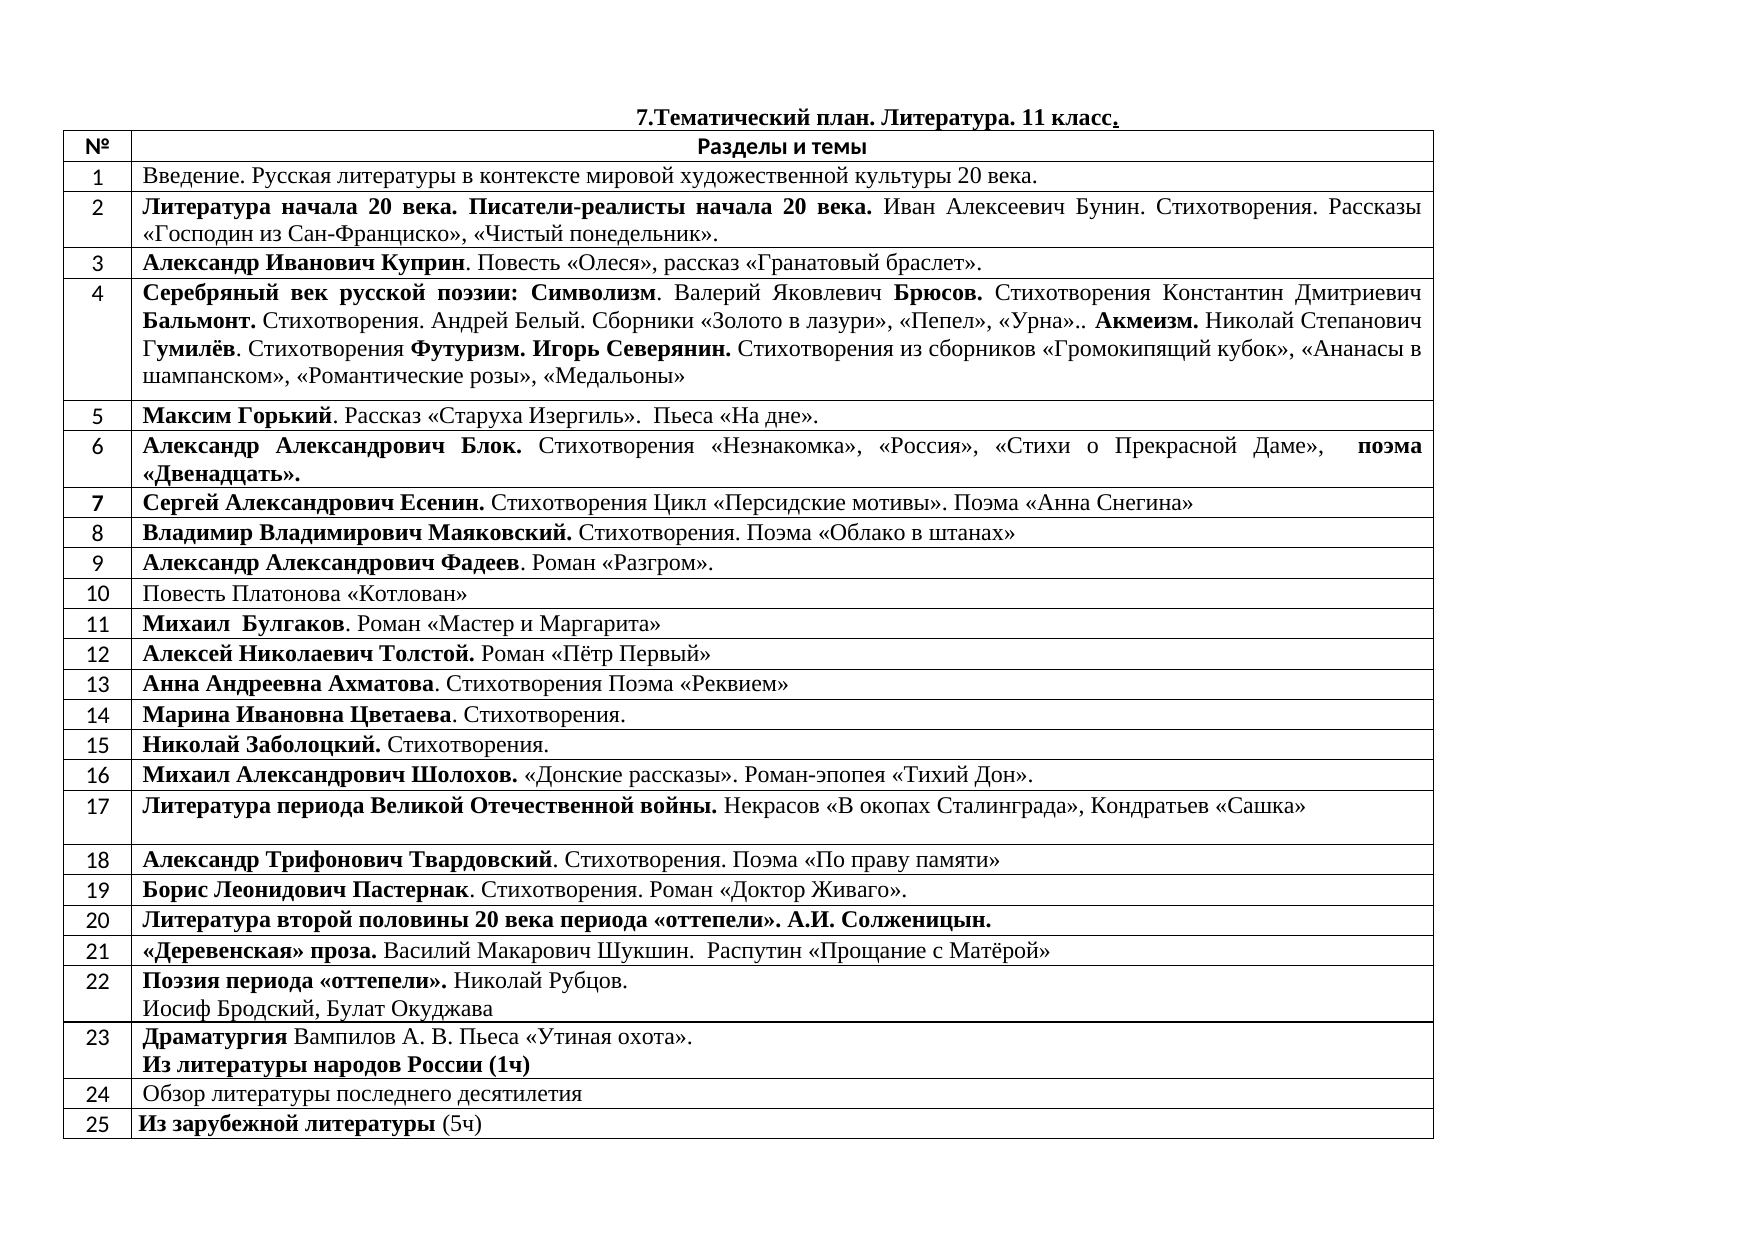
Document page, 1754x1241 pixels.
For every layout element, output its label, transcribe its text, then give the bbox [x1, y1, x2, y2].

table_cell 20 [64, 906, 131, 935]
table_cell «Деревенская» проза. Василий Макарович Шукшин. Распутин «Прощание с Матёрой» [132, 936, 1433, 965]
table_cell 4 [64, 279, 131, 400]
table_cell 25 [64, 1109, 131, 1138]
table_cell Александр Иванович Куприн. Повесть «Олеся», рассказ «Гранатовый браслет». [132, 248, 1433, 277]
table_cell 6 [64, 431, 131, 487]
table_cell 18 [64, 845, 131, 874]
table_cell 16 [64, 760, 131, 790]
table_cell Николай Заболоцкий. Стихотворения. [132, 730, 1433, 759]
table_cell Повесть Платонова «Котлован» [132, 579, 1433, 608]
table_cell Литература периода Великой Отечественной войны. Некрасов «В окопах Сталинграда», Кондратьев «Сашка» [132, 791, 1433, 844]
table_cell Поэзия периода «оттепели». Николай Рубцов. Иосиф Бродский, Булат Окуджава [132, 966, 1433, 1021]
table_cell 7 [64, 488, 131, 517]
table_cell Владимир Владимирович Маяковский. Стихотворения. Поэма «Облако в штанах» [132, 518, 1433, 547]
table_cell Литература второй половины 20 века периода «оттепели». А.И. Солженицын. [132, 906, 1433, 935]
table_cell Михаил Александрович Шолохов. «Донские рассказы». Роман-эпопея «Тихий Дон». [132, 760, 1433, 790]
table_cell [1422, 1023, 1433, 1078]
table_cell Марина Ивановна Цветаева. Стихотворения. [132, 700, 1433, 729]
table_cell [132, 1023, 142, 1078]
table_cell 5 [64, 401, 131, 430]
table_cell Алексей Николаевич Толстой. Роман «Пётр Первый» [132, 639, 1433, 668]
table_cell 22 [64, 966, 131, 1021]
table_cell Сергей Александрович Есенин. Стихотворения Цикл «Персидские мотивы». Поэма «Анна Снегина» [132, 488, 1433, 517]
table_cell Обзор литературы последнего десятилетия [132, 1079, 1433, 1108]
table_cell 3 [64, 248, 131, 277]
table_cell Введение. Русская литературы в контексте мировой художественной культуры 20 века. [132, 162, 1433, 191]
table_header Разделы и темы [132, 131, 1433, 161]
table_cell Литература начала 20 века. Писатели-реалисты начала 20 века. Иван Алексеевич Бунин. Стихотворения. Рассказы «Господин из Сан-Франциско», «Чистый понедельник». [132, 192, 1433, 247]
table_cell 19 [64, 875, 131, 904]
table_cell Серебряный век русской поэзии: Символизм. Валерий Яковлевич Брюсов. Стихотворения Константин Дмитриевич Бальмонт. Стихотворения. Андрей Белый. Сборники «Золото в лазури», «Пепел», «Урна».. Акмеизм. Николай Степанович Гумилёв. Стихотворения Футуризм. Игорь Северянин. Стихотворения из сборников «Громокипящий кубок», «Ананасы в шампанском», «Романтические розы», «Медальоны» [132, 279, 1433, 400]
table_cell Борис Леонидович Пастернак. Стихотворения. Роман «Доктор Живаго». [132, 875, 1433, 904]
table_cell Александр Трифонович Твардовский. Стихотворения. Поэма «По праву памяти» [132, 845, 1433, 874]
table_header № [64, 131, 131, 161]
table_cell Анна Андреевна Ахматова. Стихотворения Поэма «Реквием» [132, 670, 1433, 699]
table_cell 12 [64, 639, 131, 668]
table_cell 15 [64, 730, 131, 759]
table_cell Максим Горький. Рассказ «Старуха Изергиль». Пьеса «На дне». [132, 401, 1433, 430]
table_cell 11 [64, 609, 131, 638]
table_cell 9 [64, 548, 131, 577]
table_cell 17 [64, 791, 131, 844]
table_cell 13 [64, 670, 131, 699]
table_cell 21 [64, 936, 131, 965]
table_cell 8 [64, 518, 131, 547]
table_cell Александр Александрович Фадеев. Роман «Разгром». [132, 548, 1433, 577]
table_cell 24 [64, 1079, 131, 1108]
table_cell 10 [64, 579, 131, 608]
table_cell 23 [64, 1023, 131, 1078]
table_cell 14 [64, 700, 131, 729]
table_cell Михаил Булгаков. Роман «Мастер и Маргарита» [132, 609, 1433, 638]
table_cell 2 [64, 192, 131, 247]
table_cell 1 [64, 162, 131, 191]
table_cell Из зарубежной литературы (5ч) [132, 1109, 1433, 1138]
text 7.Тематический план. Литература. 11 класс. [75, 103, 1679, 130]
table_cell Александр Александрович Блок. Стихотворения «Незнакомка», «Россия», «Стихи о Прекрасной Даме», поэма «Двенадцать». [132, 431, 1433, 487]
